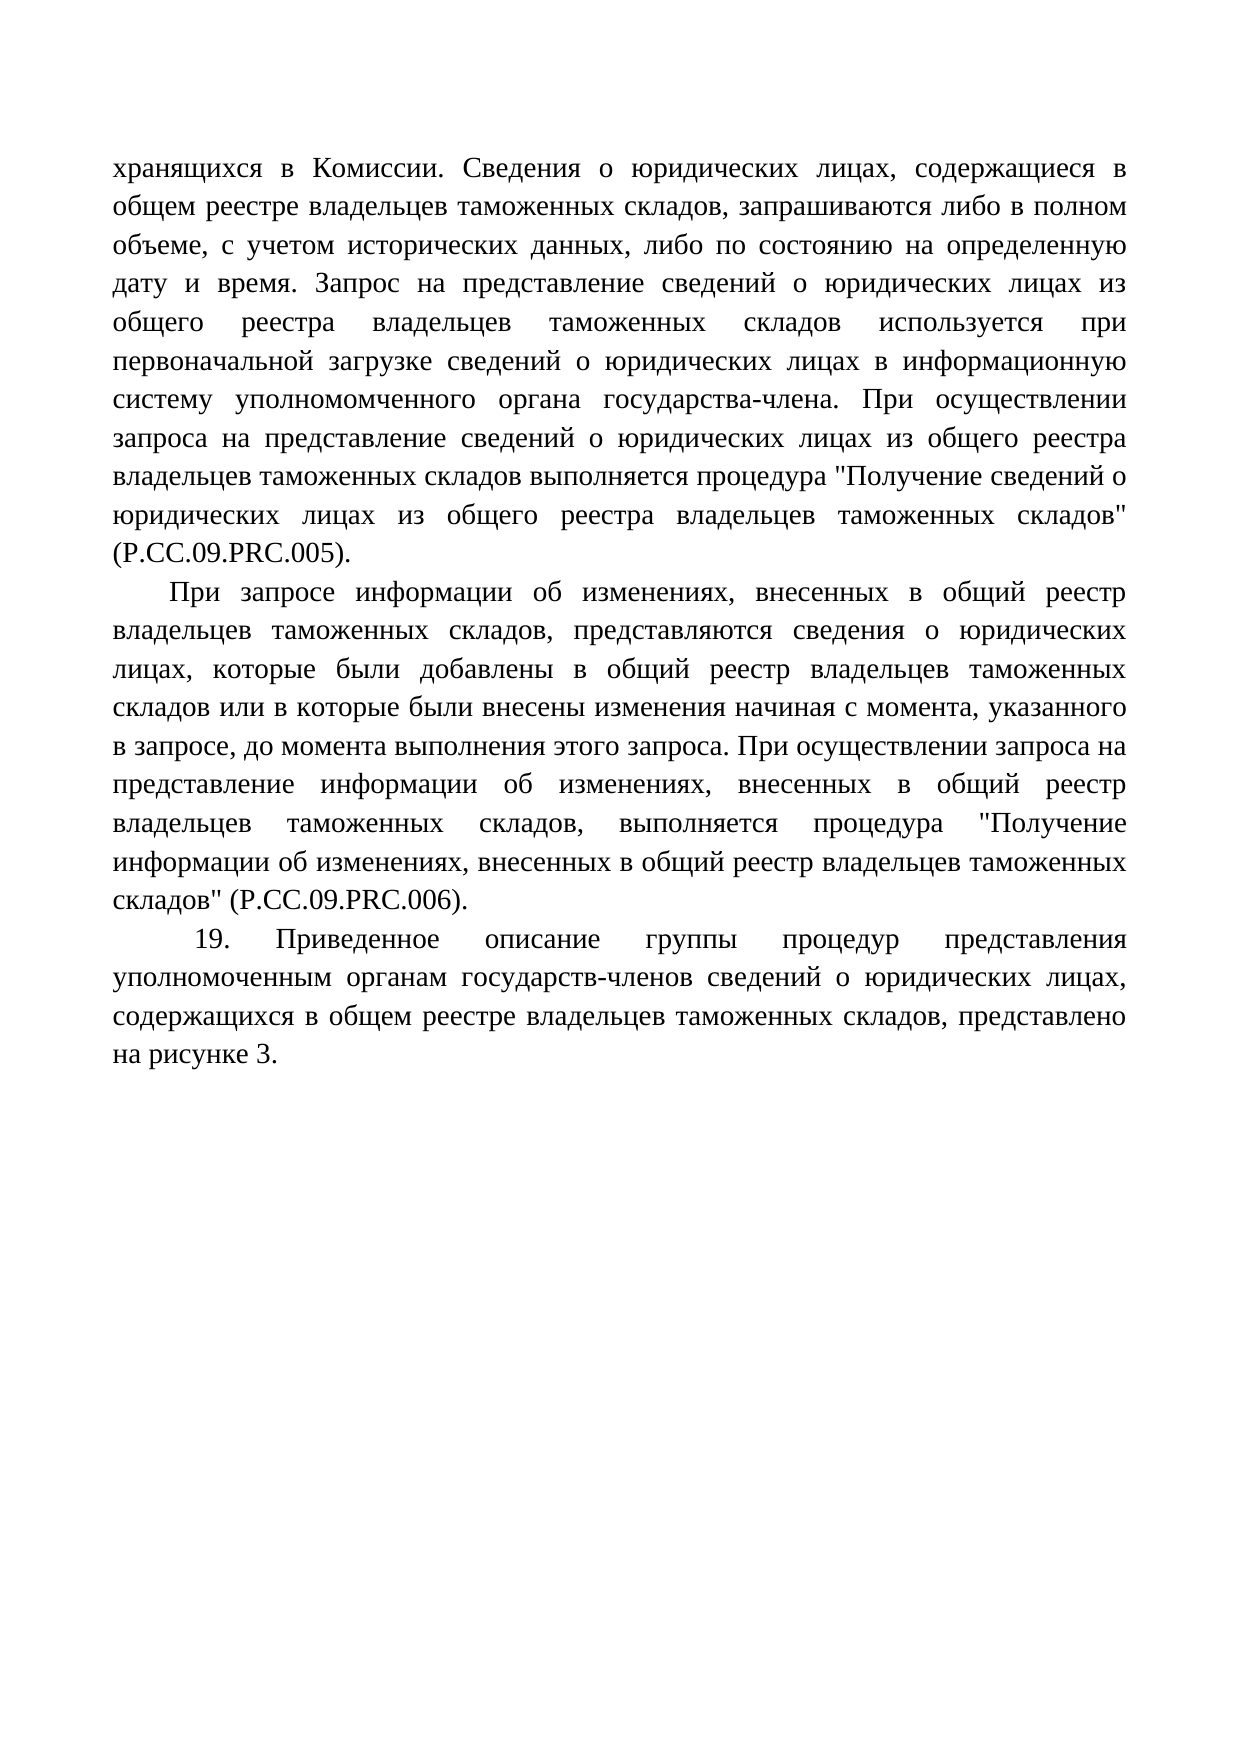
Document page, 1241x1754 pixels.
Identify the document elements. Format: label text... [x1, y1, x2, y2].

text При запросе информации об изменениях, внесенных в общий реестр владельцев таможенных складов, представляются сведения о юридических лицах, которые были добавлены в общий реестр владельцев таможенных складов или в которые были внесены изменения начиная с момента, указанного в запросе, до момента выполнения этого запроса. При осуществлении запроса на представление информации об изменениях, внесенных в общий реестр владельцев таможенных складов, выполняется процедура "Получение информации об изменениях, внесенных в общий реестр владельцев таможенных складов" (P.CC.09.PRC.006). [112, 574, 1128, 916]
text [112, 150, 1128, 569]
text 19. Приведенное описание группы процедур представления уполномоченным органам государств-членов сведений о юридических лицах, содержащихся в общем реестре владельцев таможенных складов, представлено на рисунке 3. [112, 921, 1128, 1070]
